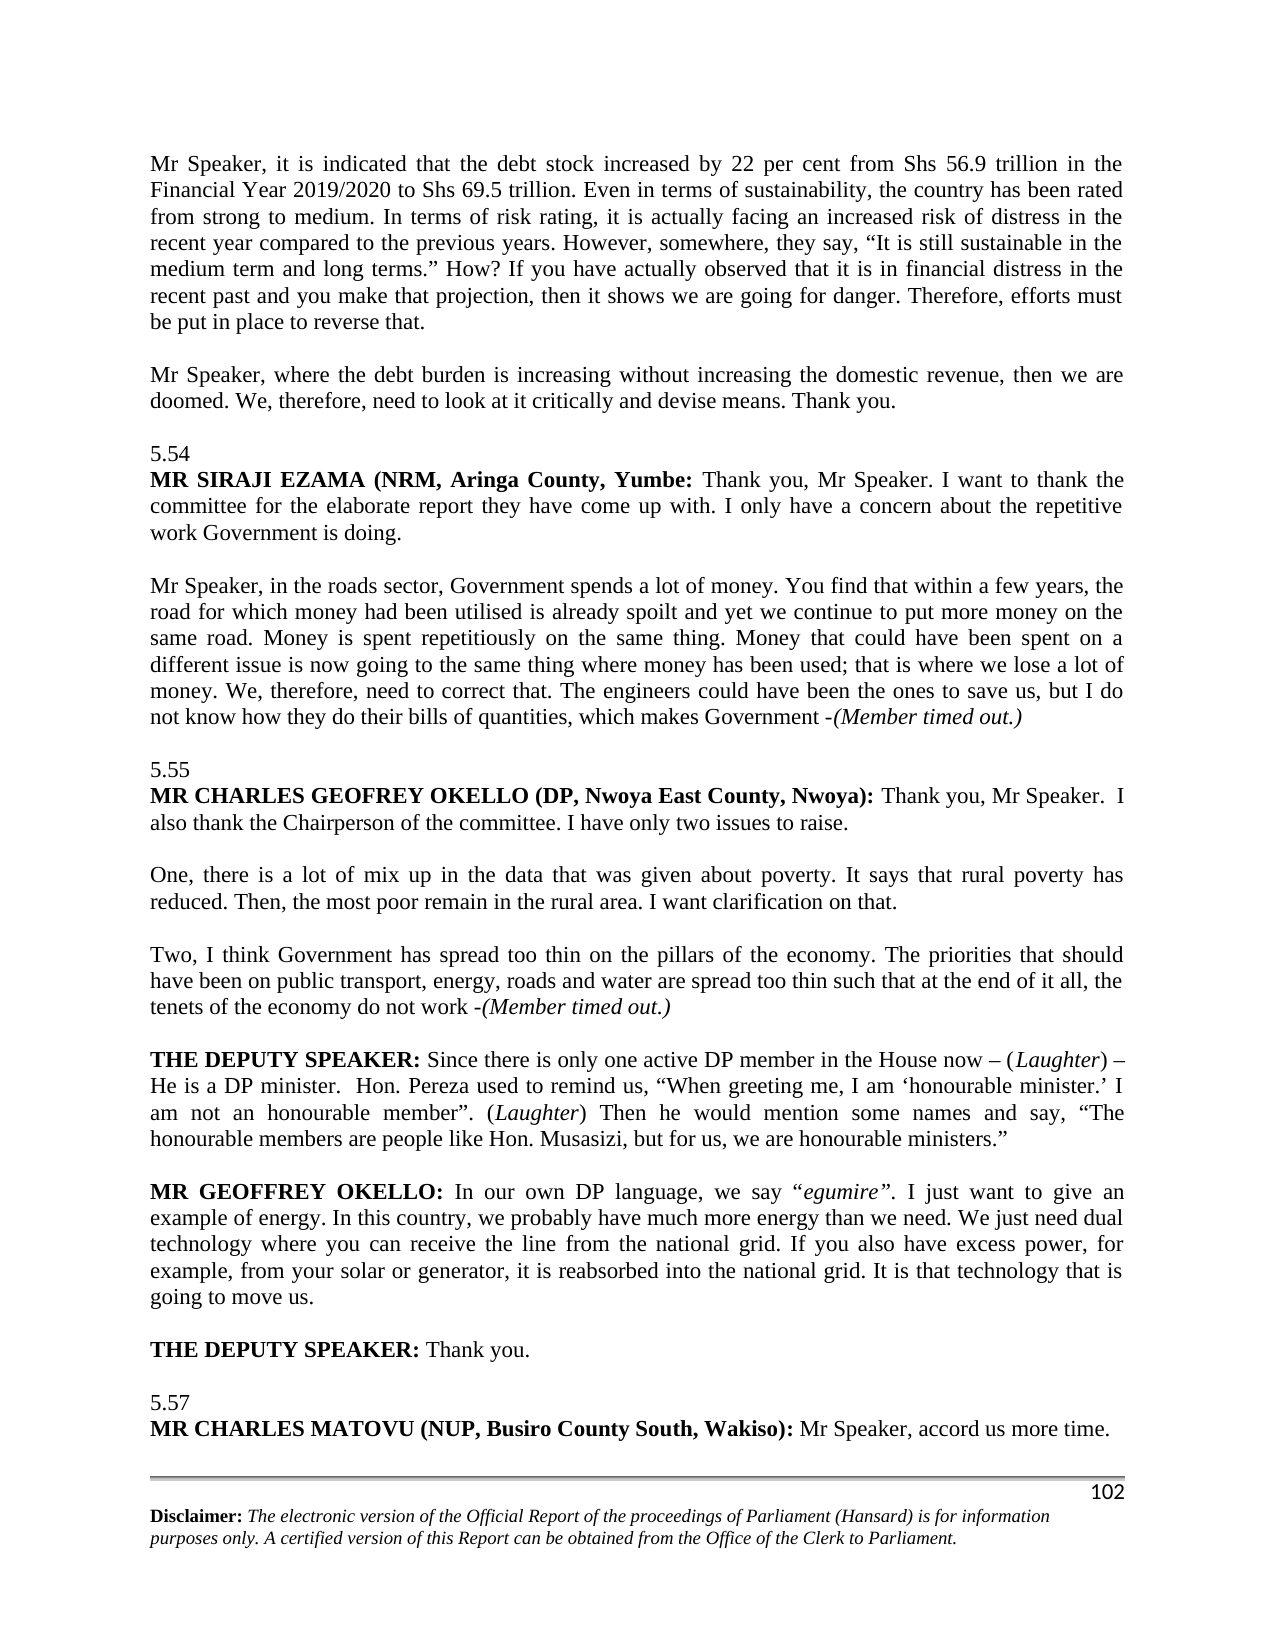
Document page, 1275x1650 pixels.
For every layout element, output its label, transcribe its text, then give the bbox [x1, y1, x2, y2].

text MR CHARLES MATOVU (NUP, Busiro County South, Wakiso): Mr Speaker, accord us more time. [150, 1415, 1125, 1441]
text 5.57 [150, 1389, 1125, 1415]
text Mr Speaker, where the debt burden is increasing without increasing the domestic revenue, then we are doomed. We, therefore, need to look at it critically and devise means. Thank you. [150, 361, 1125, 413]
text THE DEPUTY SPEAKER: Thank you. [150, 1336, 1125, 1362]
text MR SIRAJI EZAMA (NRM, Aringa County, Yumbe: Thank you, Mr Speaker. I want to thank the committee for the elaborate report they have come up with. I only have a concern about the repetitive work Government is doing. [150, 466, 1125, 545]
text 5.55 [150, 756, 1125, 782]
text Two, I think Government has spread too thin on the pillars of the economy. The priorities that should have been on public transport, energy, roads and water are spread too thin such that at the end of it all, the tenets of the economy do not work -(Member timed out.) [150, 941, 1125, 1020]
text Mr Speaker, in the roads sector, Government spends a lot of money. You find that within a few years, the road for which money had been utilised is already spoilt and yet we continue to put more money on the same road. Money is spent repetitiously on the same thing. Money that could have been spent on a different issue is now going to the same thing where money has been used; that is where we lose a lot of money. We, therefore, need to correct that. The engineers could have been the ones to save us, but I do not know how they do their bills of quantities, which makes Government -(Member timed out.) [150, 572, 1125, 730]
text One, there is a lot of mix up in the data that was given about poverty. It says that rural poverty has reduced. Then, the most poor remain in the rural area. I want clarification on that. [150, 835, 1125, 914]
text 5.54 [150, 440, 1125, 466]
text MR GEOFFREY OKELLO: In our own DP language, we say “egumire”. I just want to give an example of energy. In this country, we probably have much more energy than we need. We just need dual technology where you can receive the line from the national grid. If you also have excess power, for example, from your solar or generator, it is reabsorbed into the national grid. It is that technology that is going to move us. [150, 1178, 1125, 1309]
picture [150, 1476, 1125, 1481]
text Mr Speaker, it is indicated that the debt stock increased by 22 per cent from Shs 56.9 trillion in the Financial Year 2019/2020 to Shs 69.5 trillion. Even in terms of sustainability, the country has been rated from strong to medium. In terms of risk rating, it is actually facing an increased risk of distress in the recent year compared to the previous years. However, somewhere, they say, “It is still sustainable in the medium term and long terms.” How? If you have actually observed that it is in financial distress in the recent past and you make that projection, then it shows we are going for danger. Therefore, efforts must be put in place to reverse that. [150, 150, 1125, 334]
text MR CHARLES GEOFREY OKELLO (DP, Nwoya East County, Nwoya): Thank you, Mr Speaker. I also thank the Chairperson of the committee. I have only two issues to raise. [150, 782, 1125, 835]
text THE DEPUTY SPEAKER: Since there is only one active DP member in the House now – (Laughter) – He is a DP minister. Hon. Pereza used to remind us, “When greeting me, I am ‘honourable minister.’ I am not an honourable member”. (Laughter) Then he would mention some names and say, “The honourable members are people like Hon. Musasizi, but for us, we are honourable ministers.” [150, 1046, 1125, 1151]
